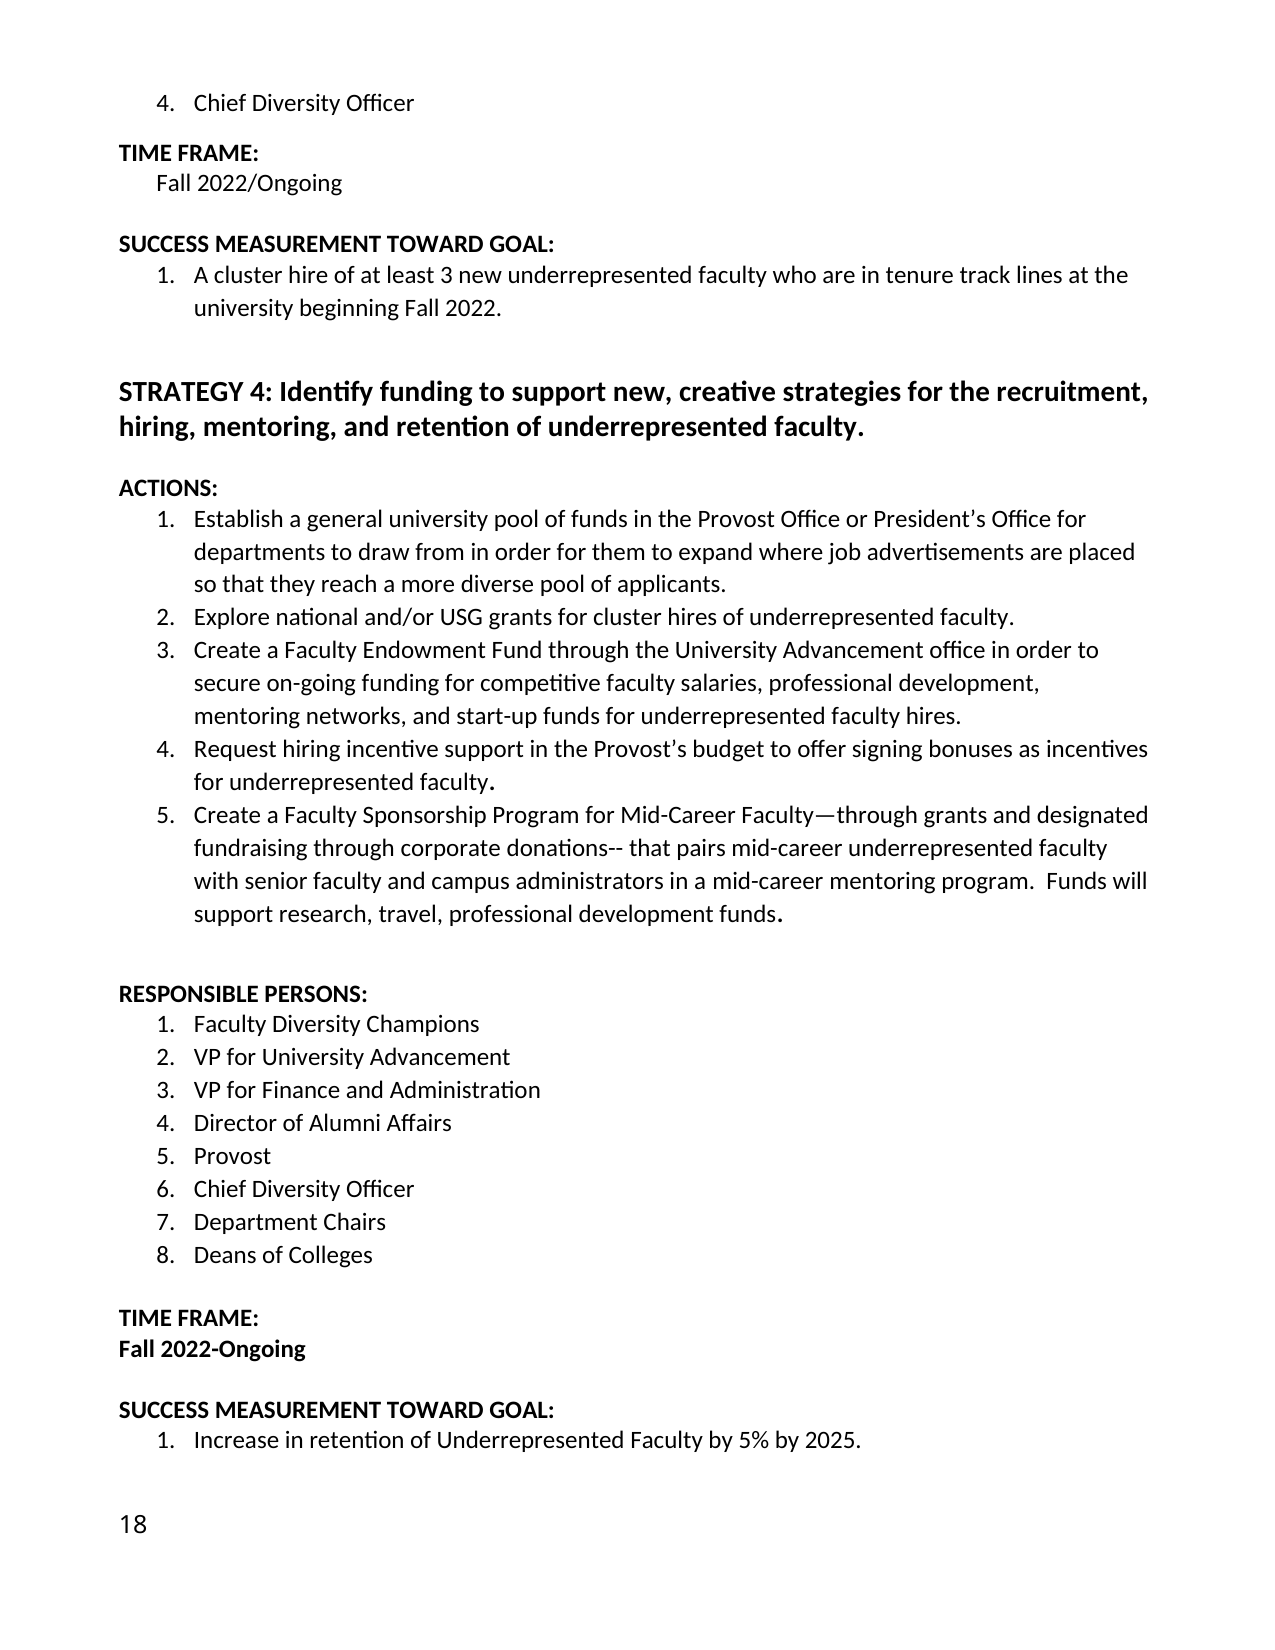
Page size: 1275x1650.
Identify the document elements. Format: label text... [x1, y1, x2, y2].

list Increase in retention of Underrepresented Faculty by 5% by 2025. [156, 1424, 1152, 1455]
text TIME FRAME: [119, 137, 1152, 168]
text RESPONSIBLE PERSONS: [119, 978, 1152, 1008]
text SUCCESS MEASUREMENT TOWARD GOAL: [119, 1394, 1152, 1424]
list Explore national and/or USG grants for cluster hires of underrepresented faculty. [156, 601, 1152, 632]
text STRATEGY 4: Identify funding to support new, creative strategies for the recruitment, hiring, mentoring, and retention of underrepresented faculty. [119, 373, 1152, 444]
text Fall 2022-Ongoing [119, 1333, 1152, 1363]
text ACTIONS: [119, 472, 1152, 503]
list Request hiring incentive support in the Provost’s budget to offer signing bonuses as incentives for underrepresented faculty. [156, 733, 1152, 797]
list Department Chairs [156, 1206, 1152, 1236]
text TIME FRAME: [119, 1302, 1152, 1333]
text Fall 2022/Ongoing [156, 168, 1152, 198]
list VP for Finance and Administration [156, 1074, 1152, 1105]
list VP for University Advancement [156, 1041, 1152, 1072]
list Create a Faculty Sponsorship Program for Mid-Career Faculty—through grants and designated fundraising through corporate donations-- that pairs mid-career underrepresented faculty with senior faculty and campus administrators in a mid-career mentoring program. Funds will support research, travel, professional development funds. [156, 799, 1152, 928]
list Director of Alumni Affairs [156, 1107, 1152, 1138]
list Establish a general university pool of funds in the Provost Office or President’s Office for departments to draw from in order for them to expand where job advertisements are placed so that they reach a more diverse pool of applicants. [156, 503, 1152, 599]
list Provost [156, 1140, 1152, 1171]
list A cluster hire of at least 3 new underrepresented faculty who are in tenure track lines at the university beginning Fall 2022. [156, 259, 1152, 323]
list Chief Diversity Officer [156, 1173, 1152, 1203]
list Faculty Diversity Champions [156, 1008, 1152, 1039]
text SUCCESS MEASUREMENT TOWARD GOAL: [119, 229, 1152, 259]
list Deans of Colleges [156, 1239, 1152, 1269]
list Chief Diversity Officer [156, 87, 1152, 118]
list Create a Faculty Endowment Fund through the University Advancement office in order to secure on-going funding for competitive faculty salaries, professional development, mentoring networks, and start-up funds for underrepresented faculty hires. [156, 634, 1152, 731]
